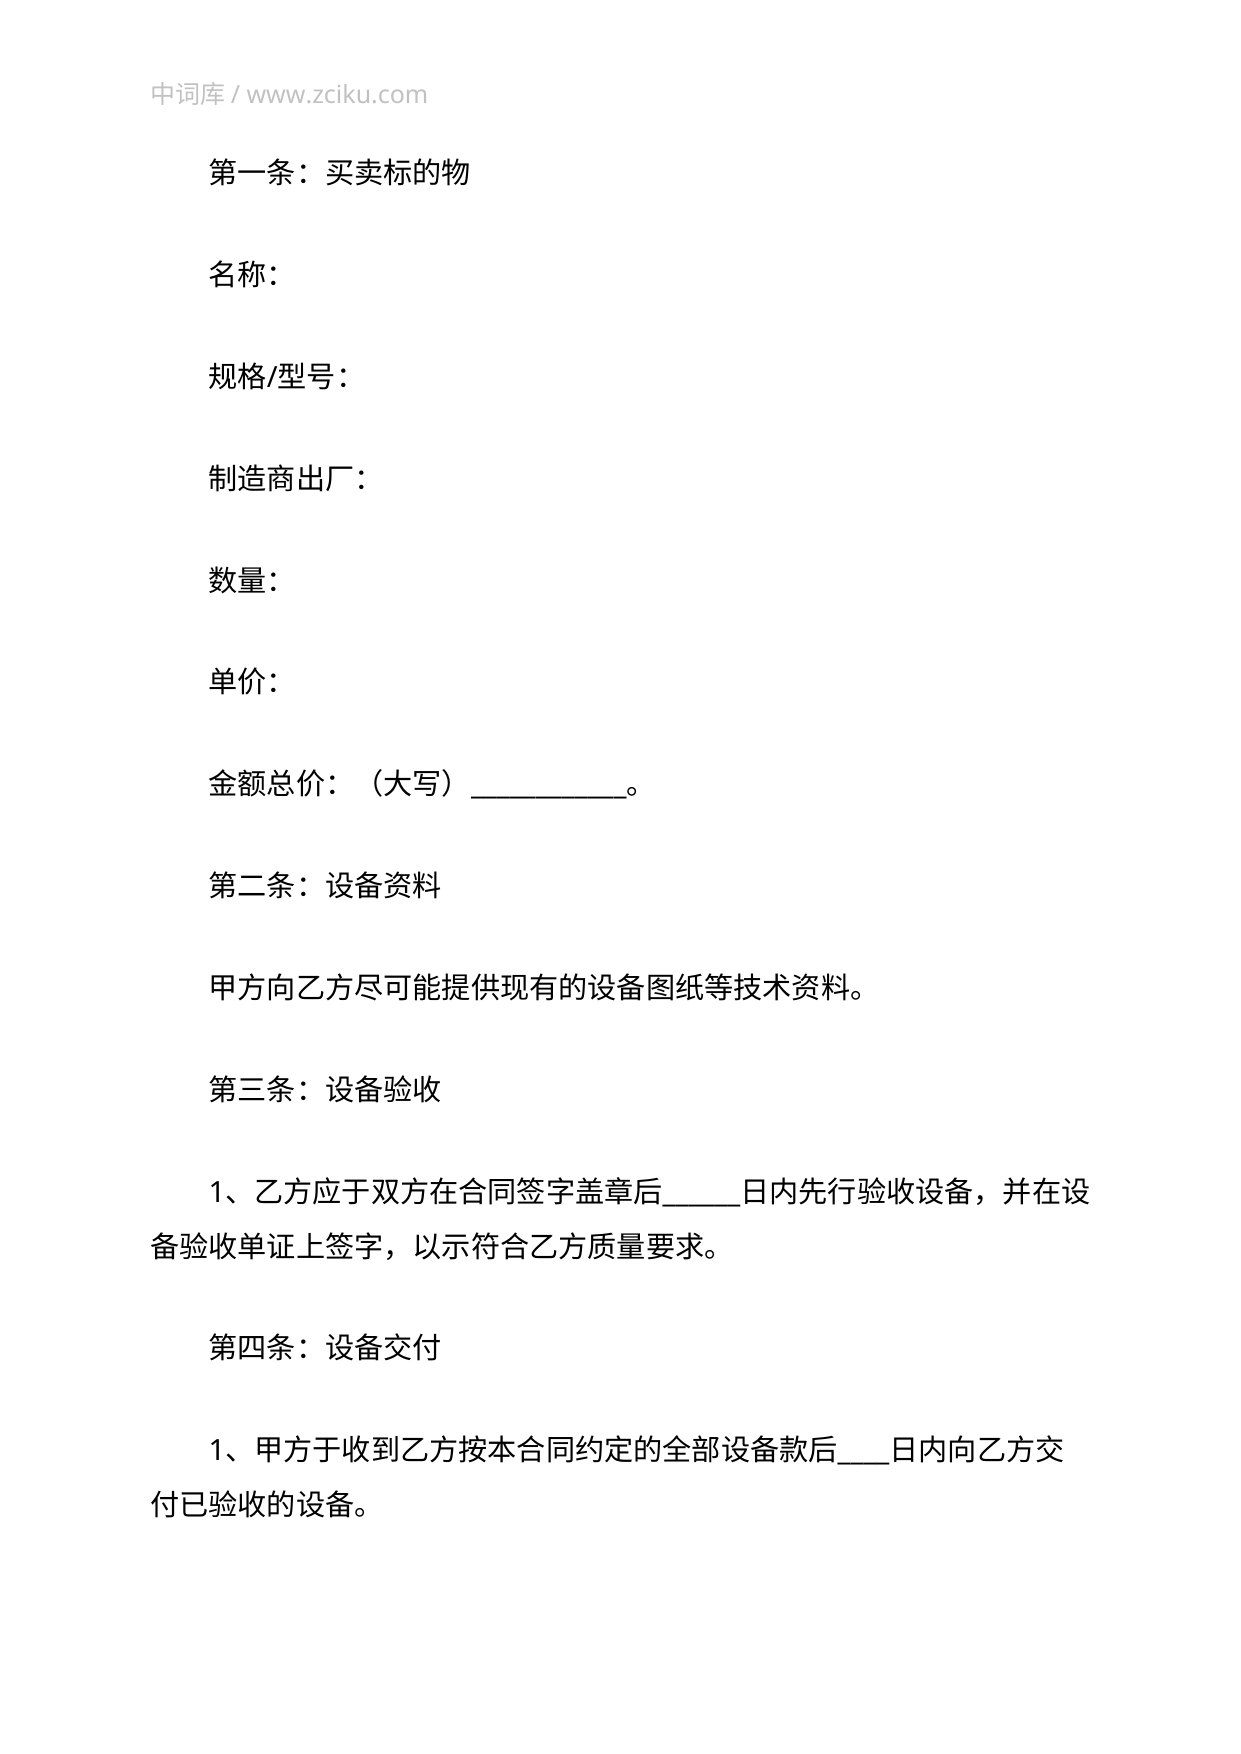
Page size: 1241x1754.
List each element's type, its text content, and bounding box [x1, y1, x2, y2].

text 数量： [150, 557, 1090, 599]
text 金额总价：（大写）____________。 [150, 761, 1090, 803]
text 甲方向乙方尽可能提供现有的设备图纸等技术资料。 [150, 964, 1090, 1007]
text 规格/型号： [150, 353, 1090, 396]
text 第二条：设备资料 [150, 863, 1090, 905]
text 第四条：设备交付 [150, 1325, 1090, 1367]
text 单价： [150, 659, 1090, 701]
text 制造商出厂： [150, 456, 1090, 498]
text 1、乙方应于双方在合同签字盖章后______日内先行验收设备，并在设备验收单证上签字，以示符合乙方质量要求。 [150, 1168, 1090, 1265]
text 第三条：设备验收 [150, 1066, 1090, 1109]
text 1、甲方于收到乙方按本合同约定的全部设备款后____日内向乙方交付已验收的设备。 [150, 1427, 1090, 1524]
text 第一条：买卖标的物 [150, 150, 1090, 192]
text 名称： [150, 252, 1090, 294]
